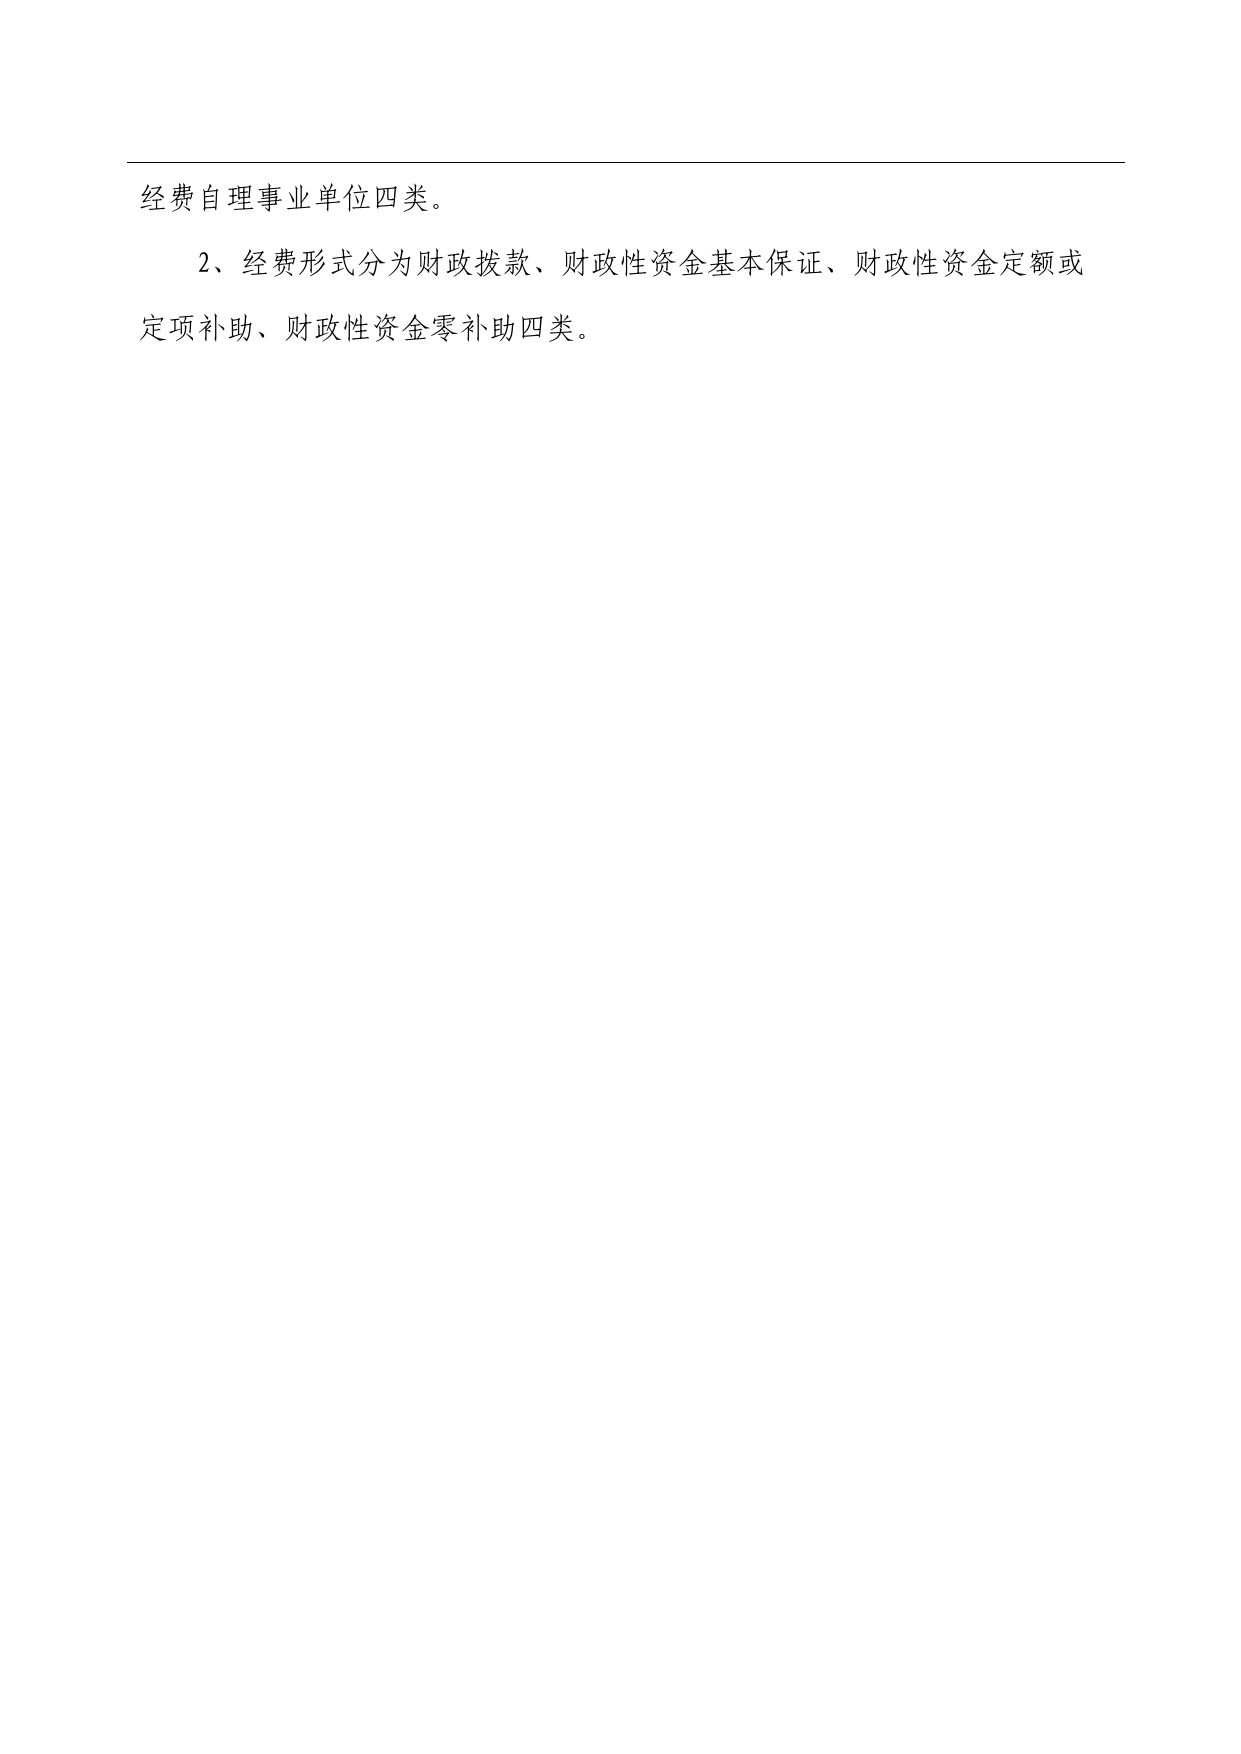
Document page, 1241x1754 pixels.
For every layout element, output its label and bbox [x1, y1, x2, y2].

table_cell [127, 163, 1125, 432]
